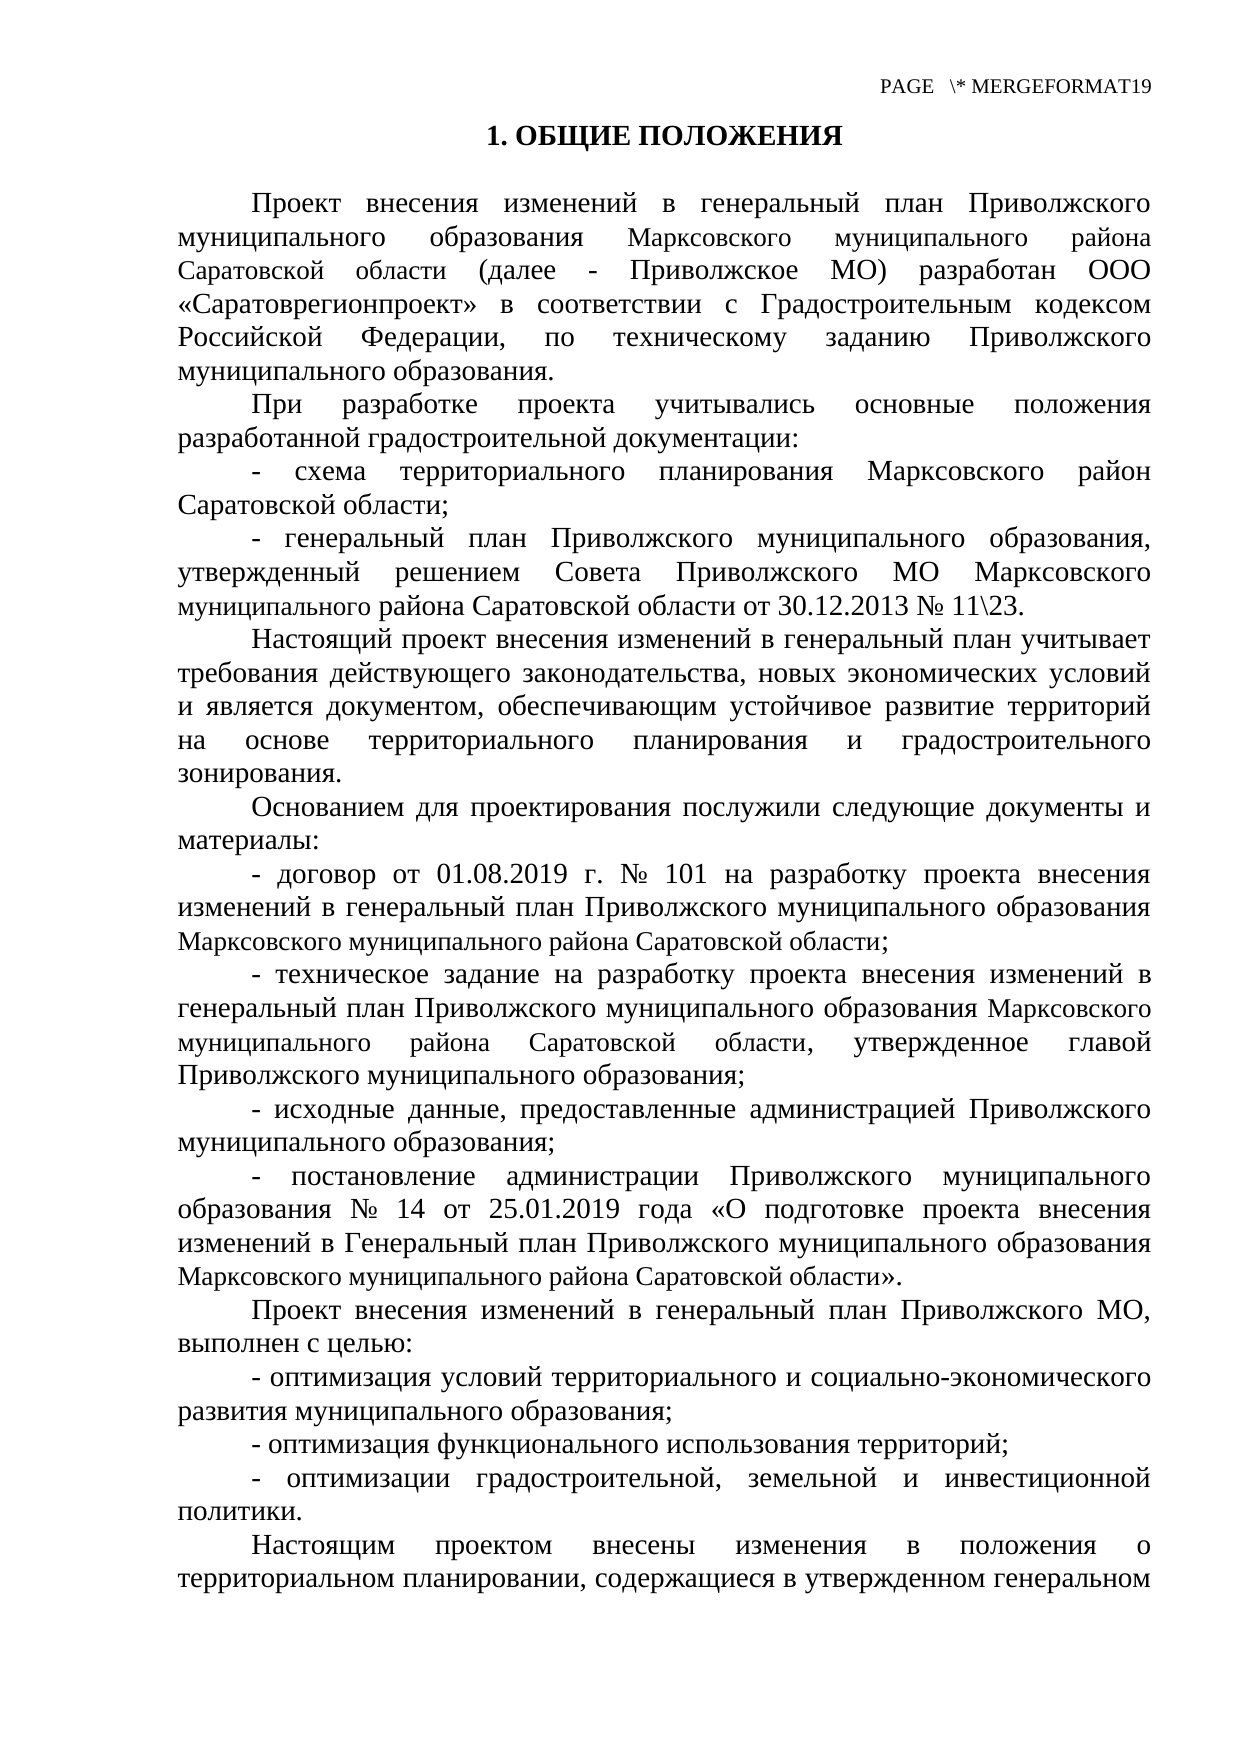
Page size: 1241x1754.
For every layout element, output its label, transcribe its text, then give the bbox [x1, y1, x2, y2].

text - схема территориального планирования Марксовского район Саратовской области; [177, 453, 1152, 521]
text При разработке проекта учитывались основные положения разработанной градостроительной документации: [177, 386, 1152, 453]
text - оптимизация функционального использования территорий; [177, 1426, 1152, 1460]
text Настоящий проект внесения изменений в генеральный план учитывает требования действующего законодательства, новых экономических условий и является документом, обеспечивающим устойчивое развитие территорий на основе территориального планирования и градостроительного зонирования. [177, 621, 1152, 789]
text - оптимизация условий территориального и социально-экономического развития муниципального образования; [177, 1359, 1152, 1426]
text Проект внесения изменений в генеральный план Приволжского муниципального образования Марксовского муниципального района Саратовской области (далее - Приволжское МО) разработан ООО «Саратоврегионпроект» в соответствии с Градостроительным кодексом Российской Федерации, по техническому заданию Приволжского муниципального образования. [177, 185, 1152, 386]
text - техническое задание на разработку проекта внесения изменений в генеральный план Приволжского муниципального образования Марксовского муниципального района Саратовской области, утвержденное главой Приволжского муниципального образования; [177, 957, 1152, 1091]
text Основанием для проектирования послужили следующие документы и материалы: [177, 789, 1152, 856]
text - постановление администрации Приволжского муниципального образования № 14 от 25.01.2019 года «О подготовке проекта внесения изменений в Генеральный план Приволжского муниципального образования Марксовского муниципального района Саратовской области». [177, 1158, 1152, 1292]
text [177, 1527, 1152, 1594]
text - исходные данные, предоставленные администрацией Приволжского муниципального образования; [177, 1091, 1152, 1158]
text 1. Общие положения [177, 118, 1152, 152]
text Проект внесения изменений в генеральный план Приволжского МО, выполнен с целью: [177, 1292, 1152, 1359]
text - договор от 01.08.2019 г. № 101 на разработку проекта внесения изменений в генеральный план Приволжского муниципального образования Марксовского муниципального района Саратовской области; [177, 856, 1152, 957]
text - генеральный план Приволжского муниципального образования, утвержденный решением Совета Приволжского МО Марксовского муниципального района Саратовской области от 30.12.2013 № 11\23. [177, 521, 1152, 621]
text - оптимизации градостроительной, земельной и инвестиционной политики. [177, 1460, 1152, 1527]
